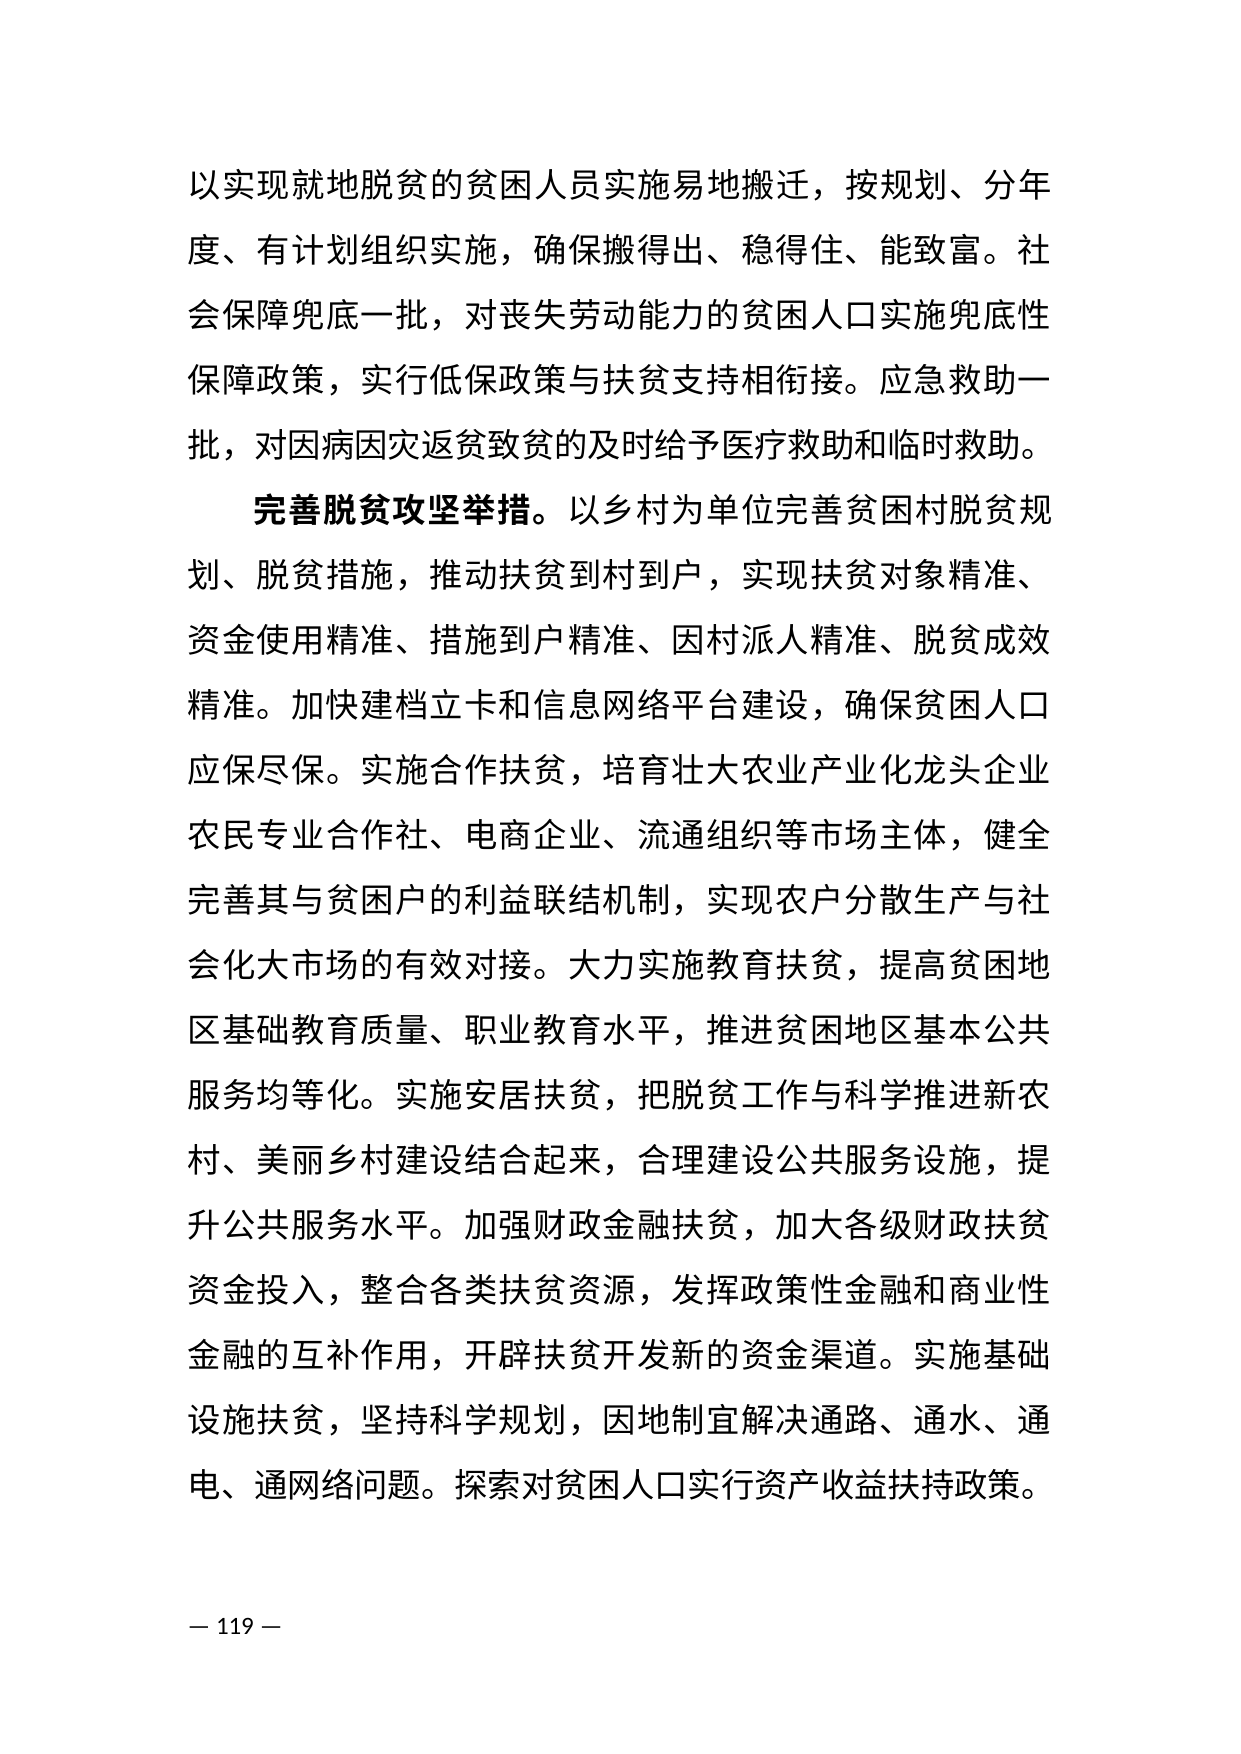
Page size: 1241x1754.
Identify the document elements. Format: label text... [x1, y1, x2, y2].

text 完善脱贫攻坚举措。以乡村为单位完善贫困村脱贫规划、脱贫措施，推动扶贫到村到户，实现扶贫对象精准、资金使用精准、措施到户精准、因村派人精准、脱贫成效精准。加快建档立卡和信息网络平台建设，确保贫困人口应保尽保。实施合作扶贫，培育壮大农业产业化龙头企业、农民专业合作社、电商企业、流通组织等市场主体，健全完善其与贫困户的利益联结机制，实现农户分散生产与社会化大市场的有效对接。大力实施教育扶贫，提高贫困地区基础教育质量、职业教育水平，推进贫困地区基本公共服务均等化。实施安居扶贫，把脱贫工作与科学推进新农村、美丽乡村建设结合起来，合理建设公共服务设施，提升公共服务水平。加强财政金融扶贫，加大各级财政扶贫资金投入，整合各类扶贫资源，发挥政策性金融和商业性金融的互补作用，开辟扶贫开发新的资金渠道。实施基础设施扶贫，坚持科学规划，因地制宜解决通路、通水、通电、通网络问题。探索对贫困人口实行资产收益扶持政策。 [187, 475, 1053, 1515]
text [187, 150, 1053, 475]
